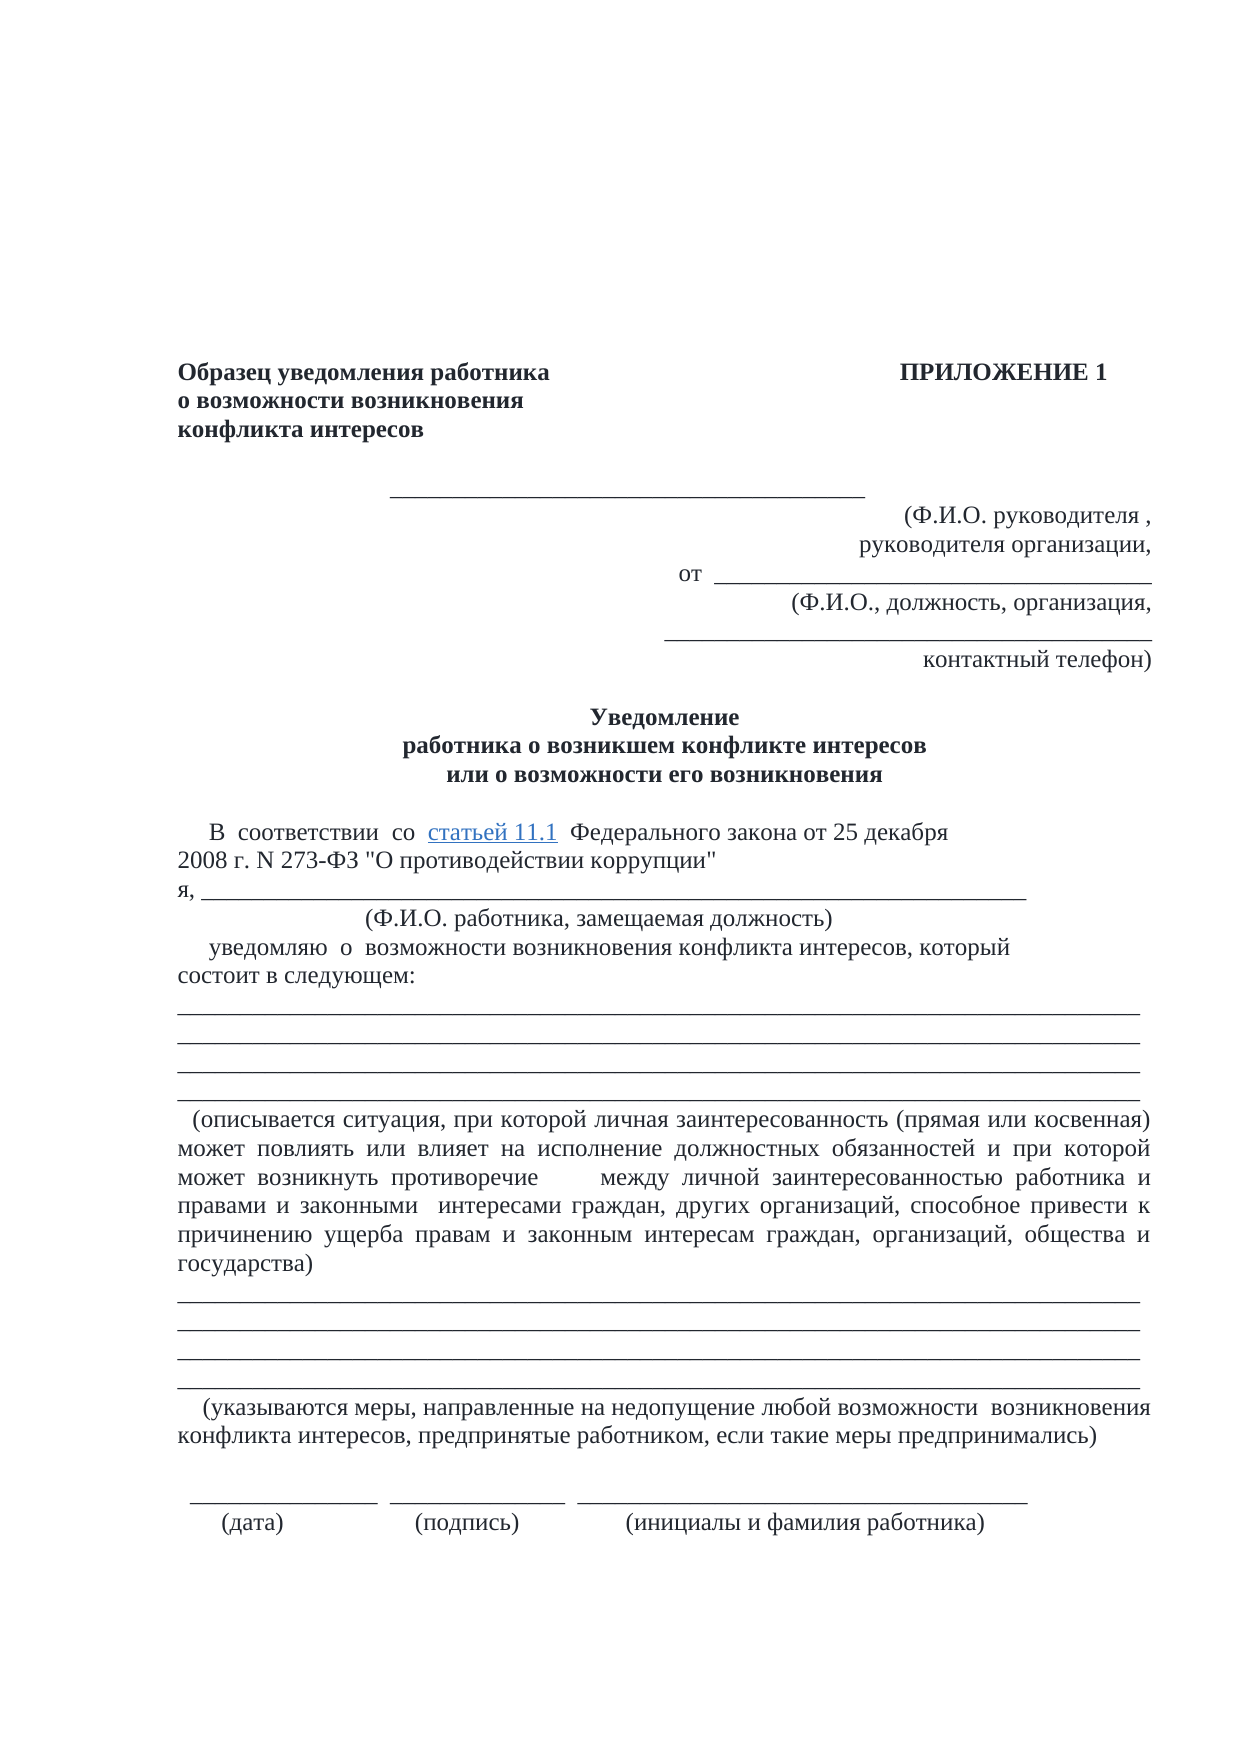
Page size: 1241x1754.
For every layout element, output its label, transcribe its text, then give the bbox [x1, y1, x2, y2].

text (Ф.И.О., должность, организация, [177, 587, 1152, 615]
text Образец уведомления работника ПРИЛОЖЕНИЕ 1 [177, 357, 1152, 385]
text _______________ ______________ ____________________________________ [177, 1478, 1152, 1507]
text (указываются меры, направленные на недопущение любой возможности возникновения конфликта интересов, предпринятые работником, если такие меры предпринимались) [177, 1392, 1152, 1449]
text (описывается ситуация, при которой личная заинтересованность (прямая или косвенная) может повлиять или влияет на исполнение должностных обязанностей и при которой может возникнуть противоречие между личной заинтересованностью работника и правами и законными интересами граждан, других организаций, способное привести к причинению ущерба правам и законным интересам граждан, организаций, общества и государства) [177, 1104, 1152, 1277]
text от ___________________________________ [177, 558, 1152, 587]
text В соответствии со статьей 11.1 Федерального закона от 25 декабря [177, 817, 1152, 845]
text уведомляю о возможности возникновения конфликта интересов, который [177, 932, 1152, 960]
text _____________________________________________________________________________ [177, 1277, 1152, 1305]
text или о возможности его возникновения [177, 759, 1152, 788]
text _____________________________________________________________________________ __________________________________________________________________________________________________________________________________________________________ [177, 1305, 1152, 1392]
text Уведомление [177, 702, 1152, 730]
text _______________________________________ [177, 615, 1152, 644]
text конфликта интересов [177, 414, 1152, 443]
text (дата) (подпись) (инициалы и фамилия работника) [177, 1507, 1152, 1535]
text руководителя организации, [177, 529, 1152, 558]
text контактный телефон) [177, 644, 1152, 673]
text (Ф.И.О. работника, замещаемая должность) [177, 903, 1152, 932]
text 2008 г. N 273-ФЗ "О противодействии коррупции" [177, 845, 1152, 874]
text (Ф.И.О. руководителя , [177, 500, 1152, 529]
text ____________________________________________________________________________________________________________________________________________________________________________________________________________________________________________________________________________________________________________________ [177, 989, 1152, 1104]
text о возможности возникновения [177, 385, 1152, 414]
text состоит в следующем: [177, 960, 1152, 989]
text работника о возникшем конфликте интересов [177, 730, 1152, 759]
text ______________________________________ [177, 472, 1152, 500]
text я, __________________________________________________________________ [177, 874, 1152, 903]
